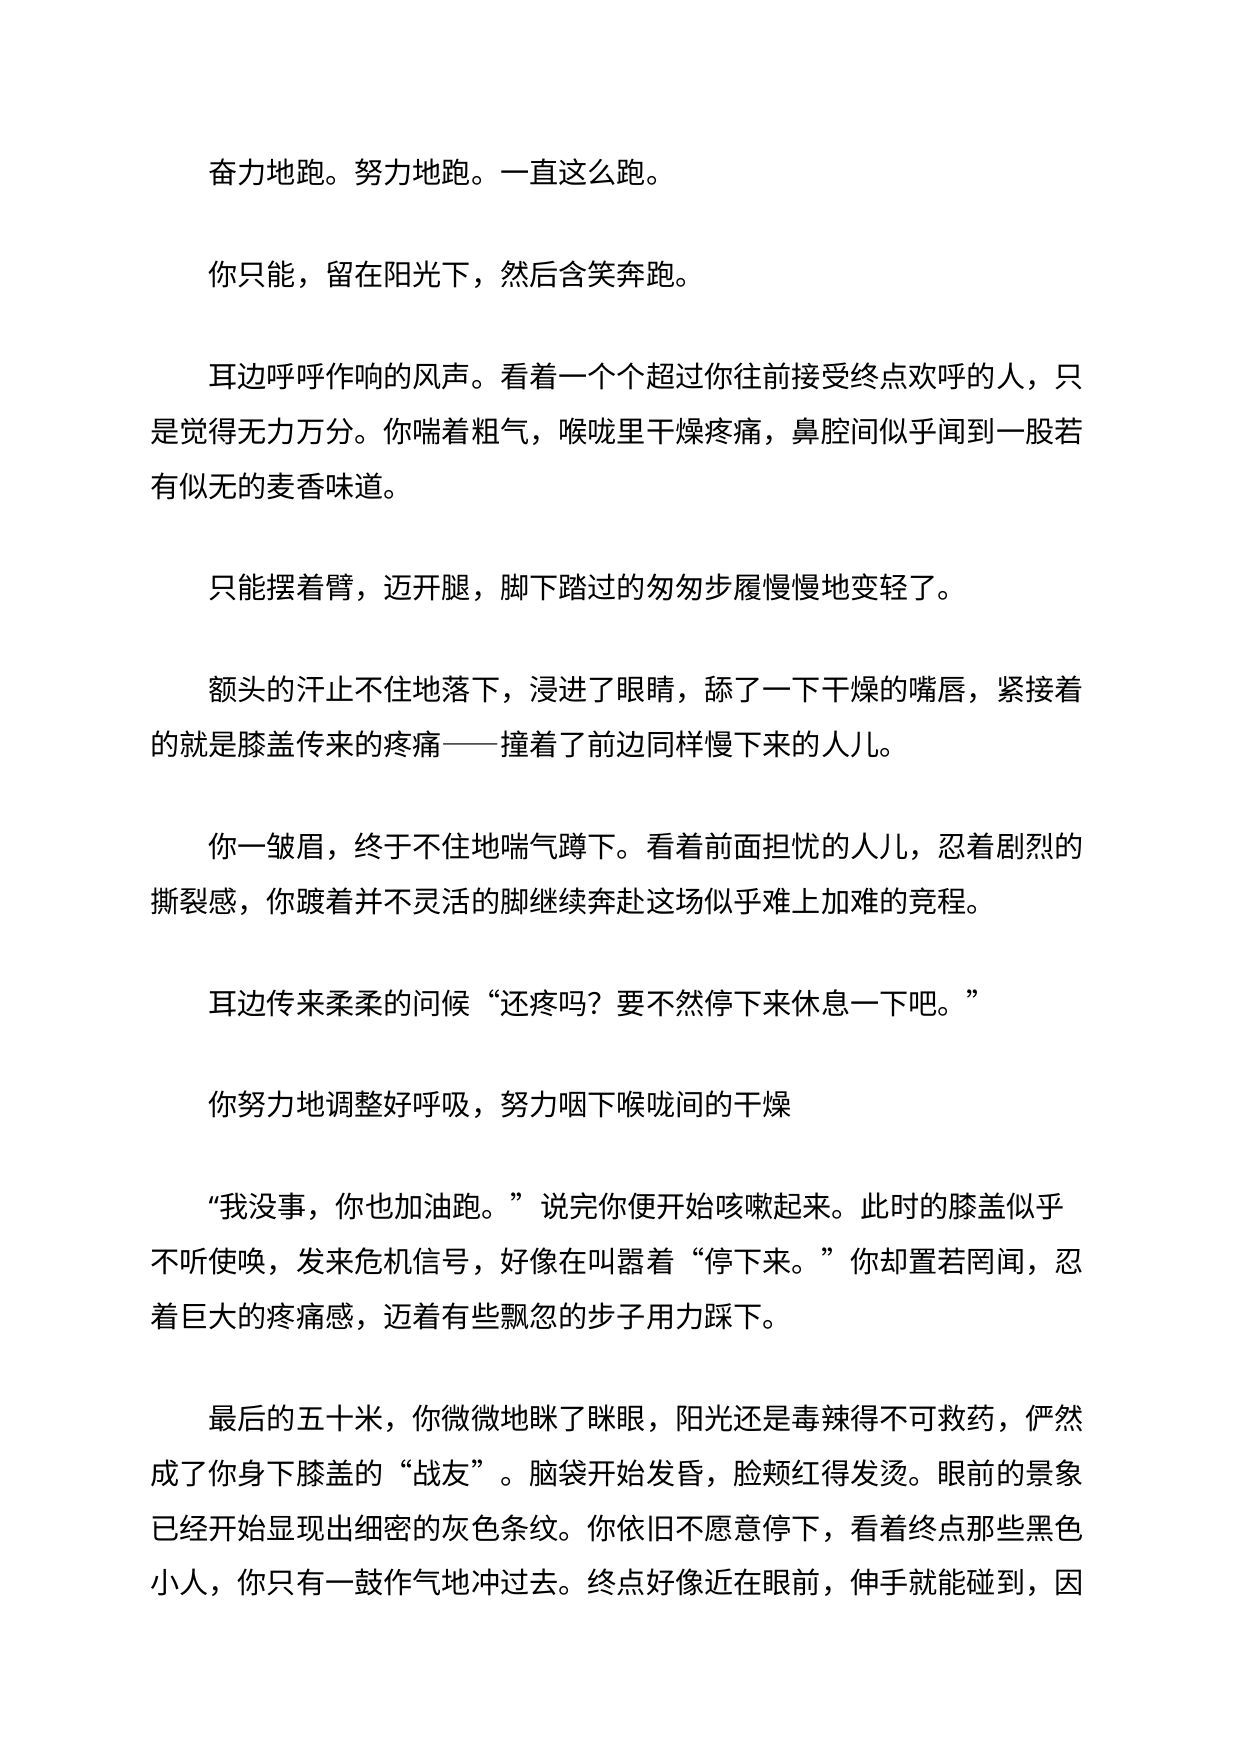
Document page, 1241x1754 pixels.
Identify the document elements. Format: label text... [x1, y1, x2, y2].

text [150, 1395, 1090, 1602]
text 奋力地跑。努力地跑。一直这么跑。 [150, 150, 1090, 192]
text 你只能，留在阳光下，然后含笑奔跑。 [150, 252, 1090, 294]
text 只能摆着臂，迈开腿，脚下踏过的匆匆步履慢慢地变轻了。 [150, 565, 1090, 607]
text 你一皱眉，终于不住地喘气蹲下。看着前面担忧的人儿，忍着剧烈的撕裂感，你踱着并不灵活的脚继续奔赴这场似乎难上加难的竞程。 [150, 823, 1090, 921]
text 额头的汗止不住地落下，浸进了眼睛，舔了一下干燥的嘴唇，紧接着的就是膝盖传来的疼痛——撞着了前边同样慢下来的人儿。 [150, 667, 1090, 764]
text “我没事，你也加油跑。”说完你便开始咳嗽起来。此时的膝盖似乎不听使唤，发来危机信号，好像在叫嚣着“停下来。”你却置若罔闻，忍着巨大的疼痛感，迈着有些飘忽的步子用力踩下。 [150, 1184, 1090, 1336]
text 你努力地调整好呼吸，努力咽下喉咙间的干燥 [150, 1082, 1090, 1124]
text 耳边传来柔柔的问候“还疼吗？要不然停下来休息一下吧。” [150, 980, 1090, 1022]
text 耳边呼呼作响的风声。看着一个个超过你往前接受终点欢呼的人，只是觉得无力万分。你喘着粗气，喉咙里干燥疼痛，鼻腔间似乎闻到一股若有似无的麦香味道。 [150, 353, 1090, 506]
